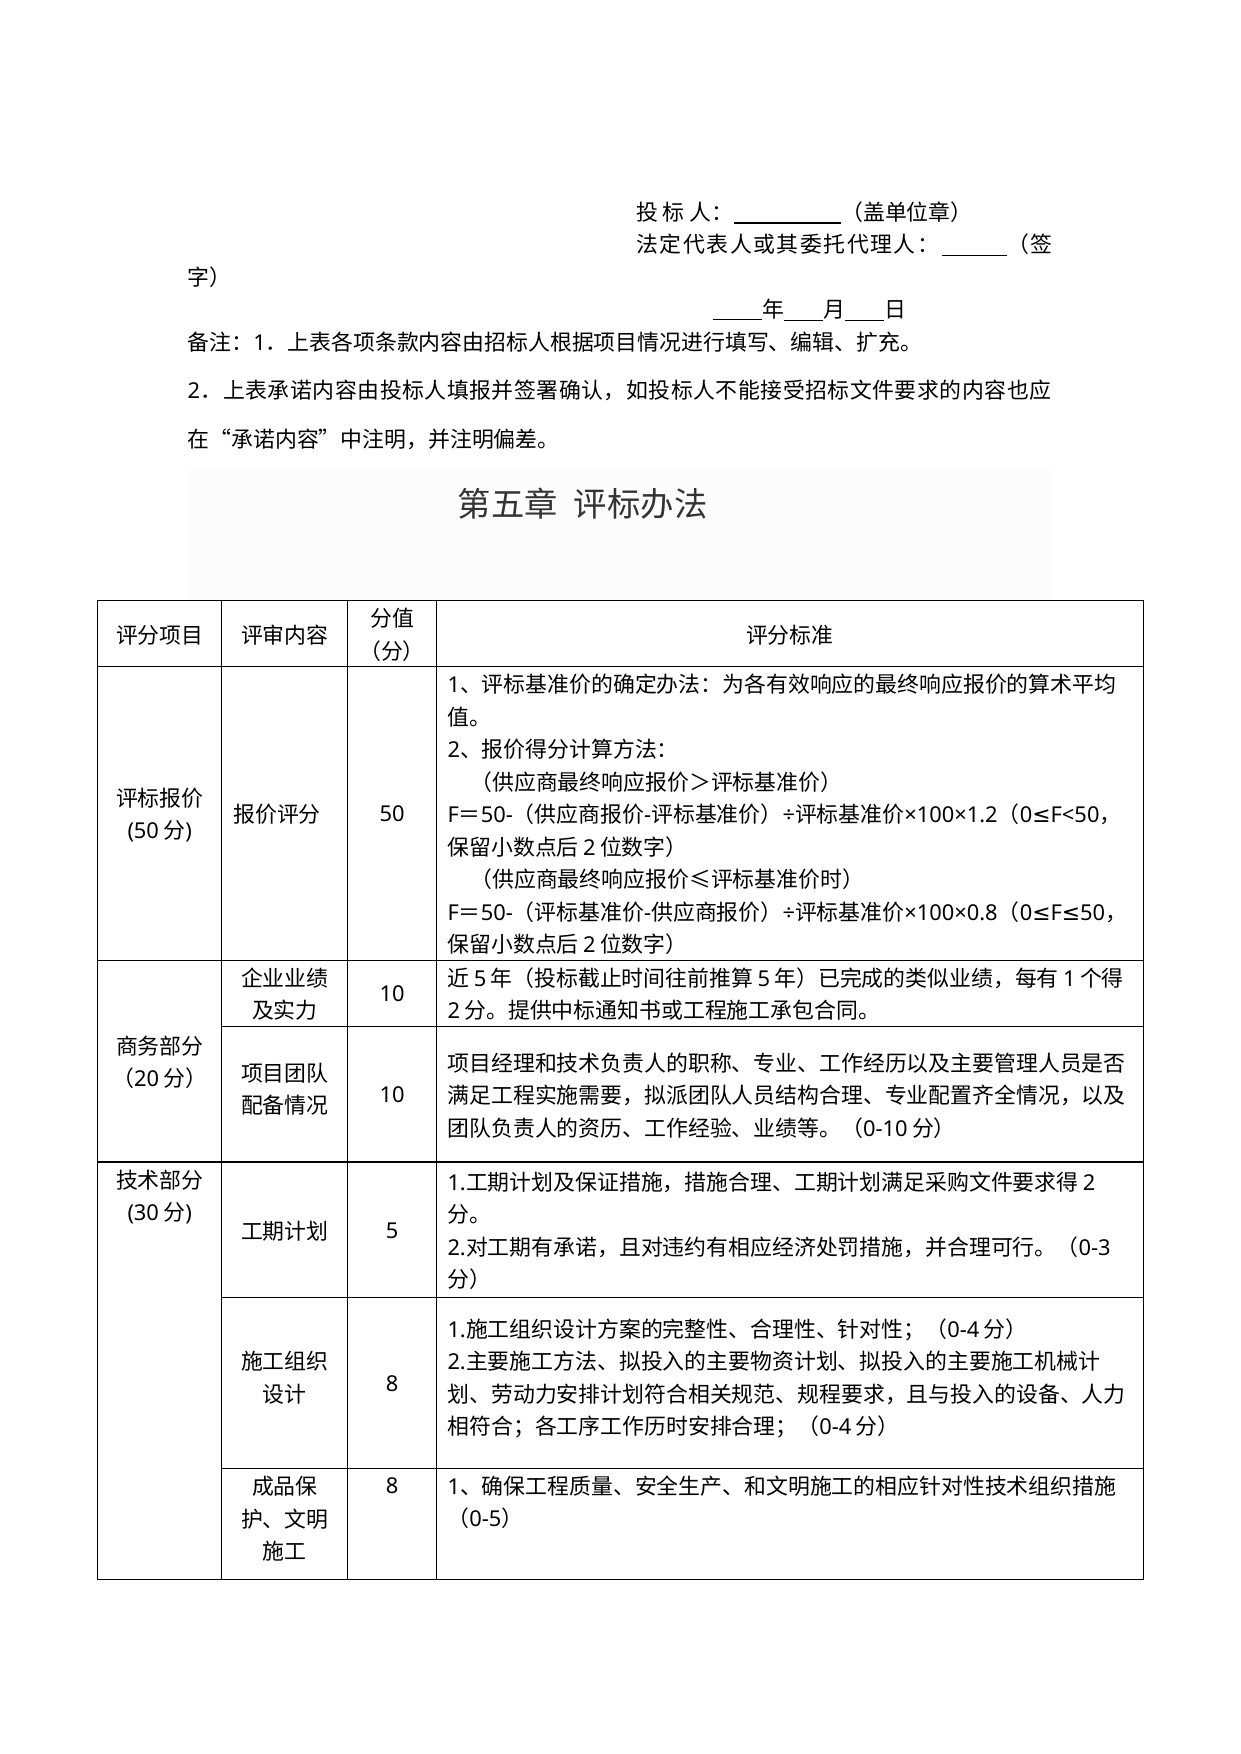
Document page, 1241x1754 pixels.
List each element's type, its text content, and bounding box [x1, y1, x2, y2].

table_cell 项目经理和技术负责人的职称、专业、工作经历以及主要管理人员是否满足工程实施需要，拟派团队人员结构合理、专业配置齐全情况，以及团队负责人的资历、工作经验、业绩等。（0-10分） [437, 1027, 1143, 1161]
table_cell 报价评分 [222, 667, 347, 959]
table_cell 项目团队配备情况 [222, 1027, 347, 1161]
table_header 评审内容 [222, 601, 347, 666]
text 法定代表人或其委托代理人： （签字） [187, 227, 1053, 292]
table_header 评分标准 [437, 601, 1143, 666]
text 投 标 人： （盖单位章） [187, 194, 1053, 227]
table_cell 施工组织设计 [222, 1298, 347, 1468]
text 年 月 日 [187, 292, 1053, 324]
table_cell 评标报价(50分) [98, 667, 221, 959]
table_cell 技术部分(30分) [98, 1163, 221, 1579]
table_cell 近5年（投标截止时间往前推算5年）已完成的类似业绩，每有1个得2分。提供中标通知书或工程施工承包合同。 [437, 961, 1143, 1026]
table_cell 1、评标基准价的确定办法：为各有效响应的最终响应报价的算术平均值。 2、报价得分计算方法： （供应商最终响应报价＞评标基准价） F＝50-（供应商报价-评标基准价）÷评标基准价×100×1.2（0≤F<50，保留小数点后2位数字） （供应商最终响应报价≤评标基准价时） F＝50-（评标基准价-供应商报价）÷评标基准价×100×0.8（0≤F≤50，保留小数点后2位数字） [437, 667, 1143, 959]
table_cell 1.施工组织设计方案的完整性、合理性、针对性；（0-4分） 2.主要施工方法、拟投入的主要物资计划、拟投入的主要施工机械计划、劳动力安排计划符合相关规范、规程要求，且与投入的设备、人力相符合；各工序工作历时安排合理；（0-4分） [437, 1298, 1143, 1468]
table_header 评分项目 [98, 601, 221, 666]
text 2．上表承诺内容由投标人填报并签署确认，如投标人不能接受招标文件要求的内容也应在“承诺内容”中注明，并注明偏差。 [187, 373, 1053, 454]
table_header 分值（分） [348, 601, 436, 666]
table_cell 工期计划 [222, 1163, 347, 1297]
table_cell 5 [348, 1163, 436, 1297]
table_cell 8 [348, 1298, 436, 1468]
table_cell 8 [348, 1469, 436, 1579]
table_cell 10 [348, 1027, 436, 1161]
text 备注：1．上表各项条款内容由招标人根据项目情况进行填写、编辑、扩充。 [187, 324, 1053, 357]
table_cell 商务部分（20分） [98, 961, 221, 1161]
table_cell 50 [348, 667, 436, 959]
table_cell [437, 1469, 1143, 1579]
table_cell 1.工期计划及保证措施，措施合理、工期计划满足采购文件要求得2分。 2.对工期有承诺，且对违约有相应经济处罚措施，并合理可行。（0-3分） [437, 1163, 1143, 1297]
table_cell 企业业绩及实力 [222, 961, 347, 1026]
table_cell 成品保护、文明施工 [222, 1469, 347, 1579]
text 第五章 评标办法 [187, 470, 1053, 535]
table_cell 10 [348, 961, 436, 1026]
